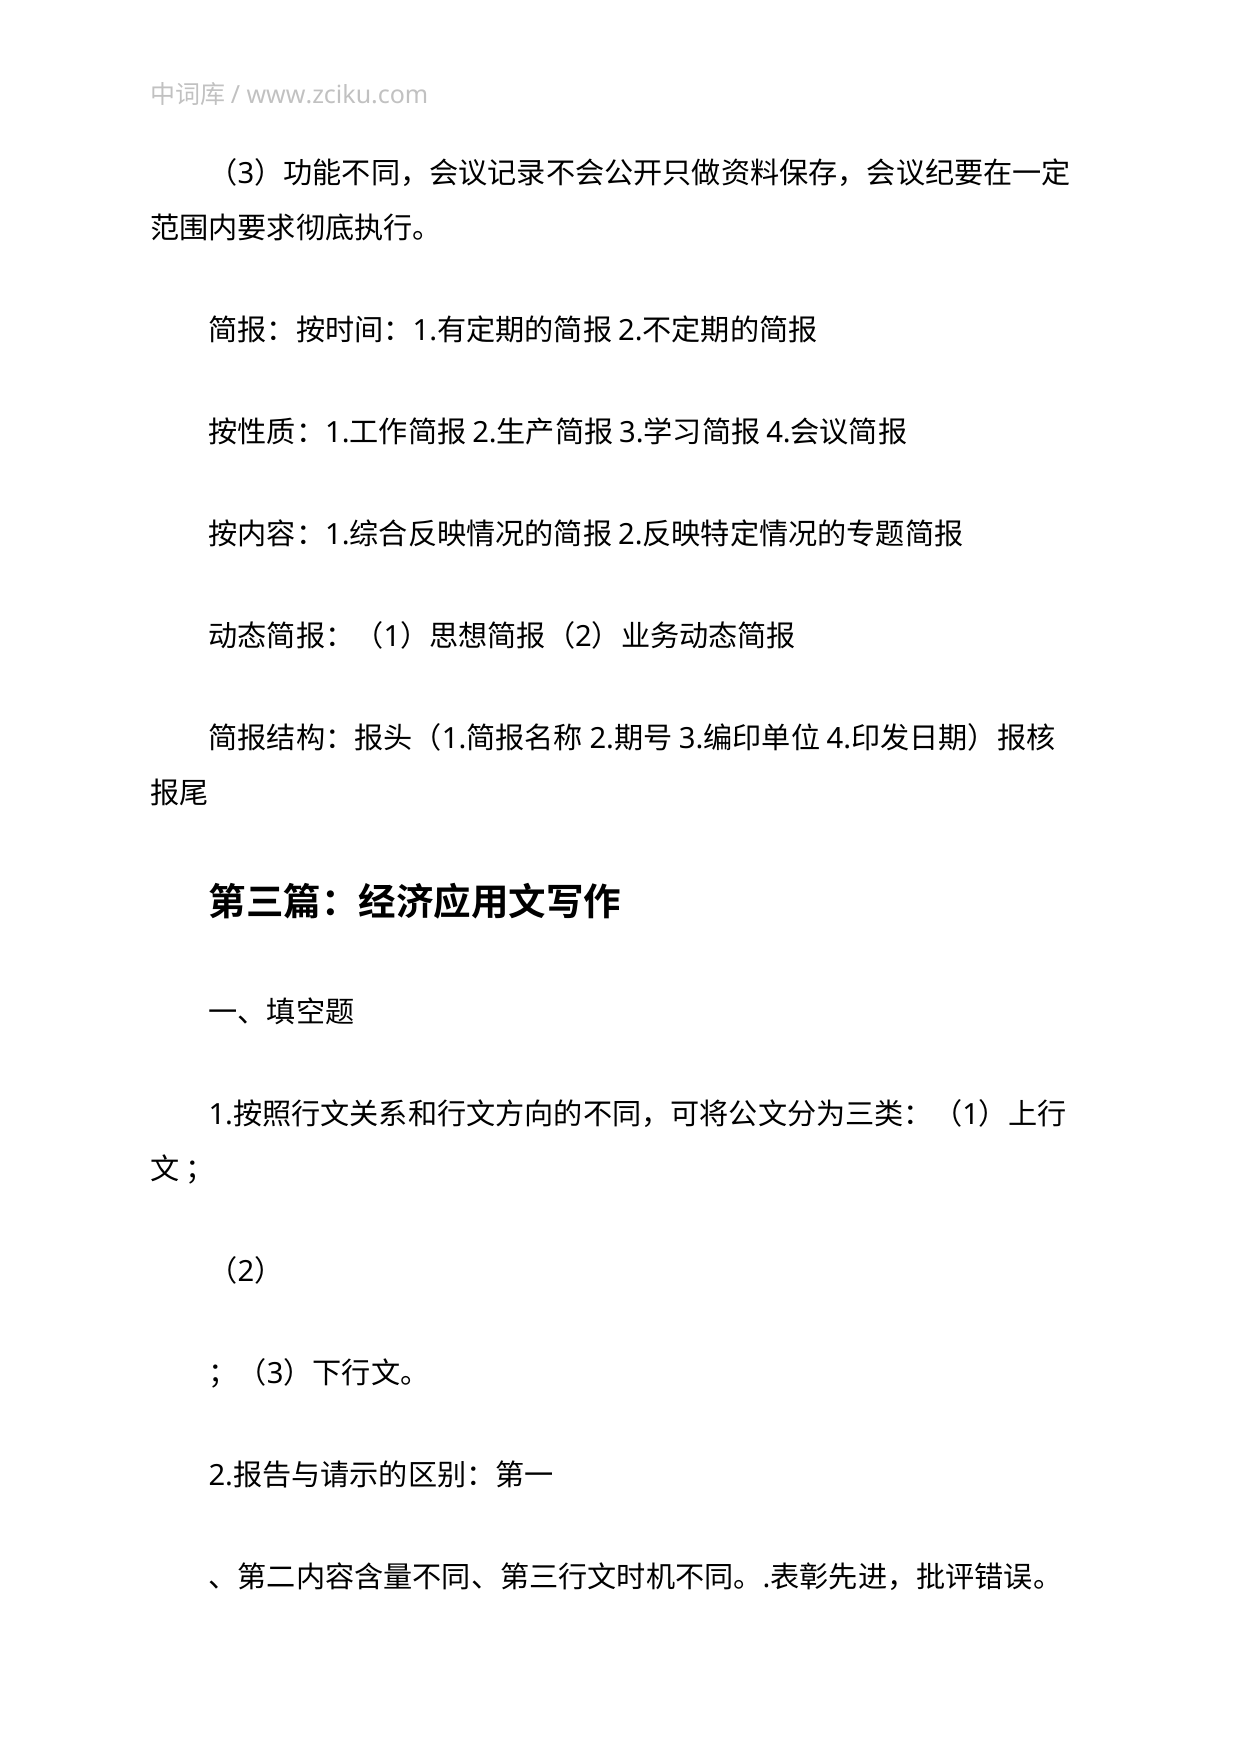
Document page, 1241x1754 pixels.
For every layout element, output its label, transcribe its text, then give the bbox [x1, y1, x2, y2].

text 按内容：1.综合反映情况的简报2.反映特定情况的专题简报 [150, 511, 1090, 553]
text 一、填空题 [150, 989, 1090, 1031]
text 2.报告与请示的区别：第一 [150, 1451, 1090, 1494]
text （3）功能不同，会议记录不会公开只做资料保存，会议纪要在一定范围内要求彻底执行。 [150, 150, 1090, 247]
text 简报：按时间：1.有定期的简报2.不定期的简报 [150, 307, 1090, 349]
text （2） [150, 1247, 1090, 1290]
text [150, 1553, 1090, 1596]
text 第三篇：经济应用文写作 [150, 871, 1090, 926]
text 简报结构：报头（1.简报名称 2.期号 3.编印单位 4.印发日期）报核 报尾 [150, 715, 1090, 812]
text 动态简报：（1）思想简报（2）业务动态简报 [150, 613, 1090, 655]
text 1.按照行文关系和行文方向的不同，可将公文分为三类：（1）上行文 ； [150, 1091, 1090, 1188]
text ；（3）下行文。 [150, 1349, 1090, 1392]
text 按性质：1.工作简报2.生产简报3.学习简报4.会议简报 [150, 409, 1090, 451]
